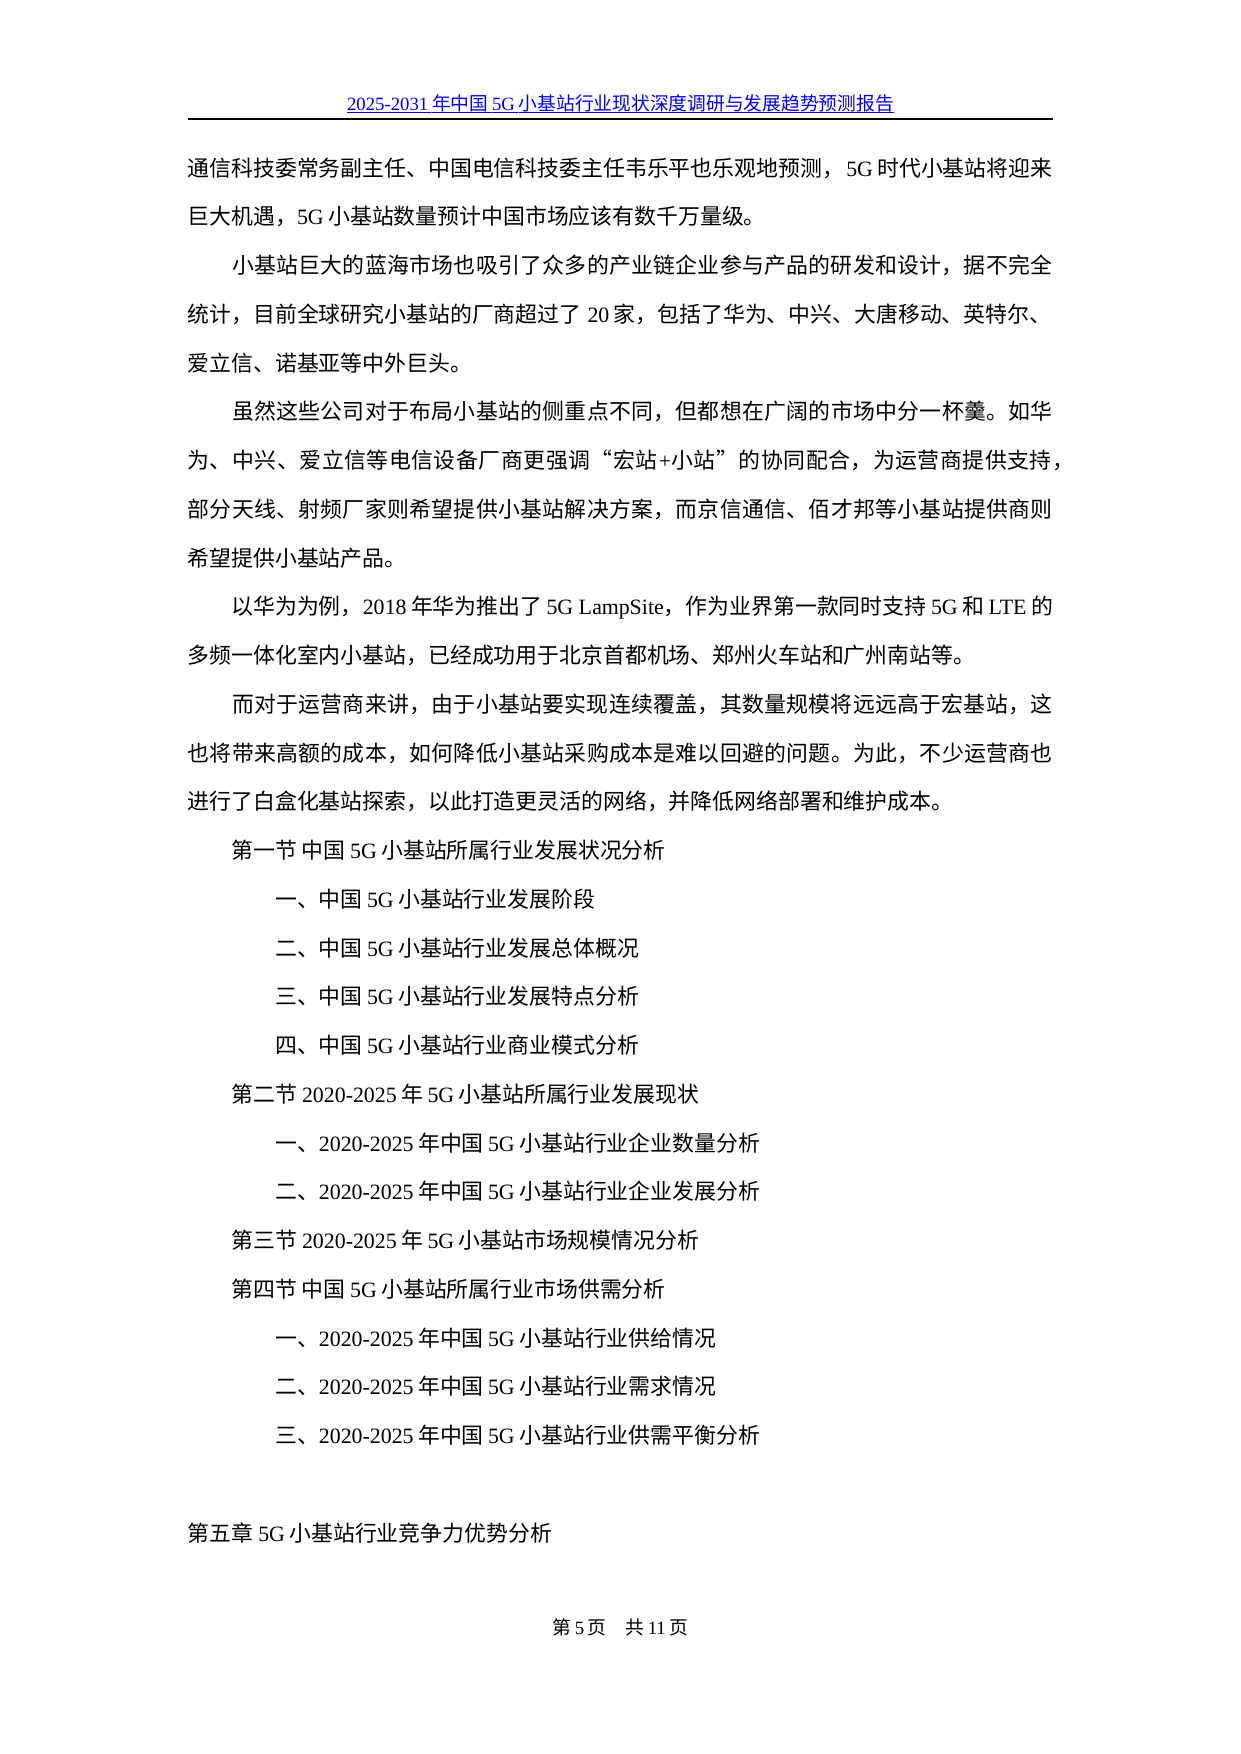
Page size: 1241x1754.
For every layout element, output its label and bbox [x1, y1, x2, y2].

text [187, 150, 1053, 1548]
